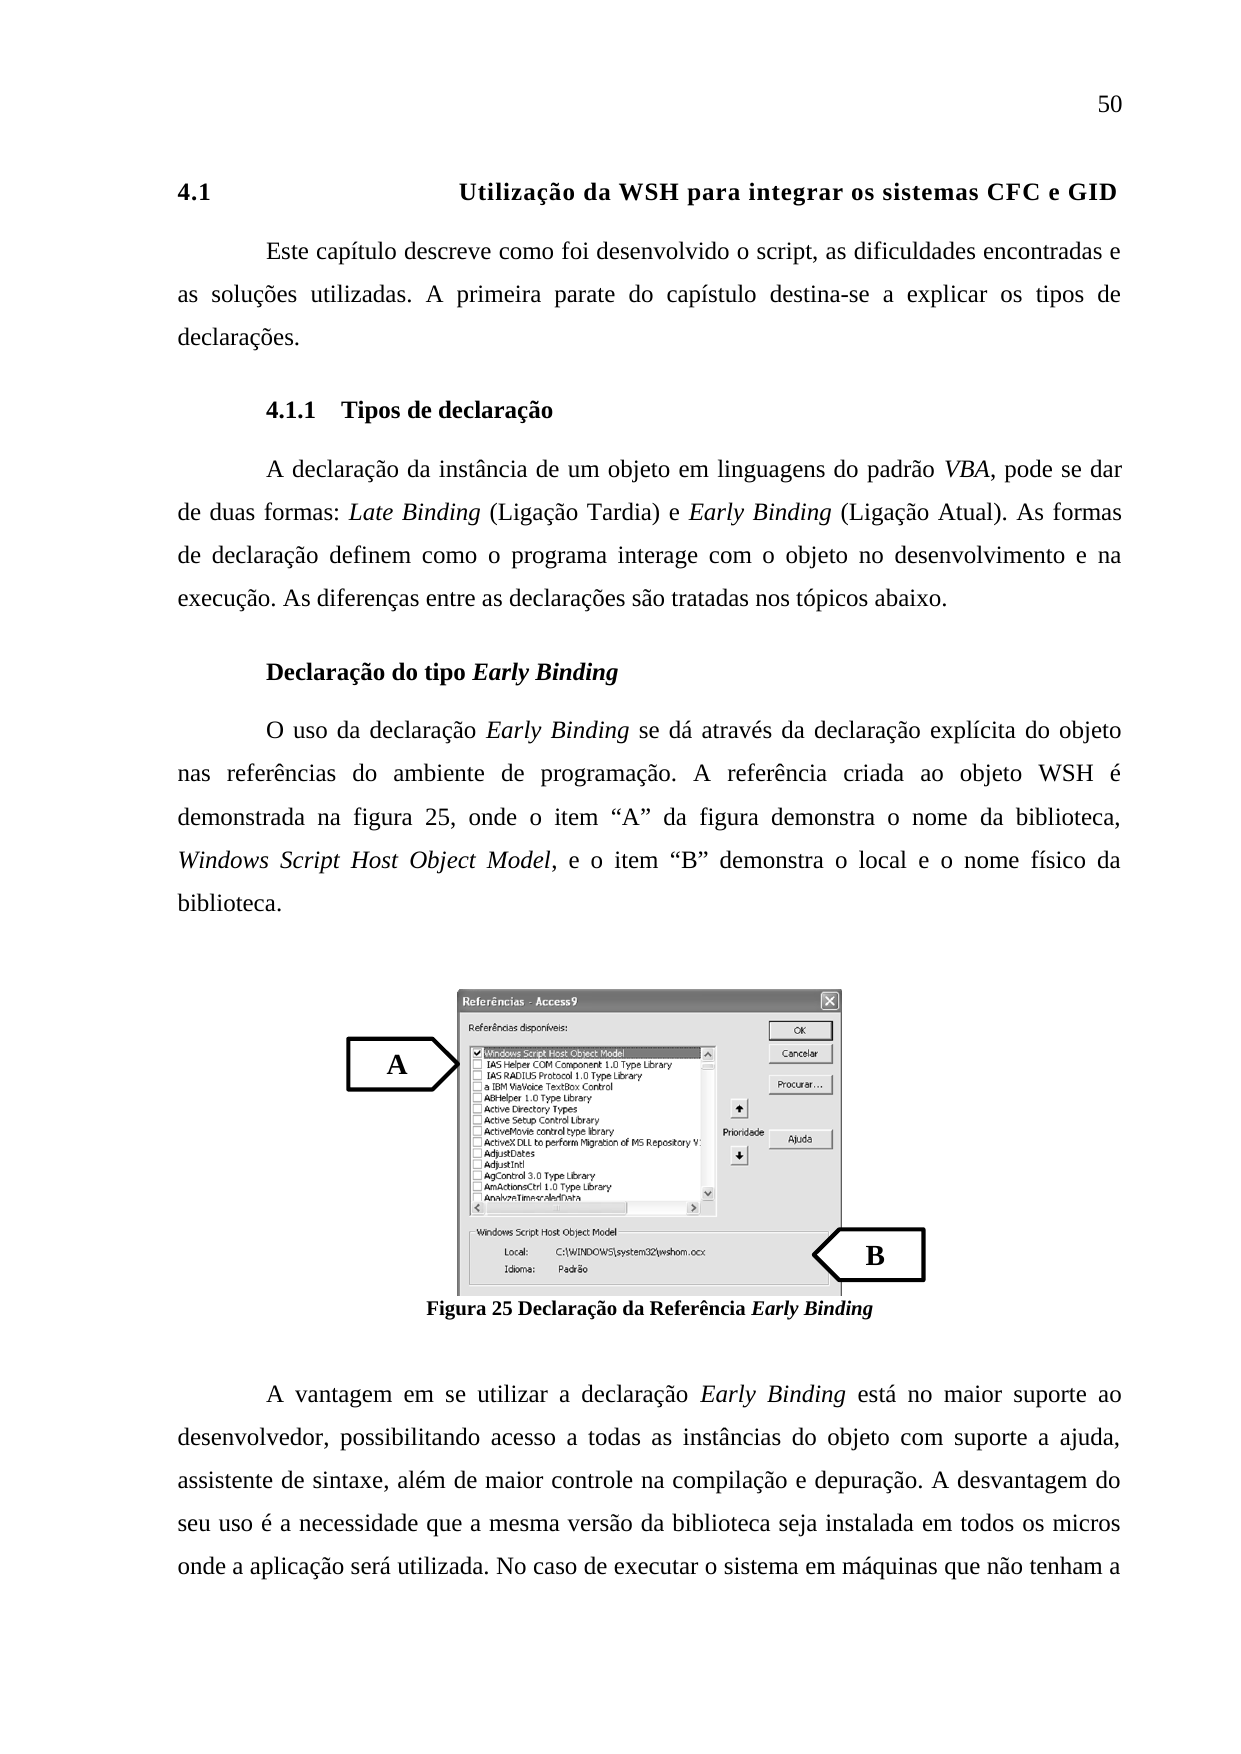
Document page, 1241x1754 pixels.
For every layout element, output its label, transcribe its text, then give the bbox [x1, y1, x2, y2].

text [177, 1379, 1122, 1580]
subtitle Declaração do tipo Early Binding [266, 657, 1122, 685]
text O uso da declaração Early Binding se dá através da declaração explícita do objeto nas referências do ambiente de programação. A referência criada ao objeto WSH é demonstrada na figura 25, onde o item “A” da figura demonstra o nome da biblioteca, Windows Script Host Object Model, e o item “B” demonstra o local e o nome físico da biblioteca. [177, 715, 1122, 917]
text Este capítulo descreve como foi desenvolvido o script, as dificuldades encontradas e as soluções utilizadas. A primeira parate do capístulo destina-se a explicar os tipos de declarações. [177, 236, 1122, 351]
subtitle Tipos de declaração [266, 395, 1122, 424]
text A declaração da instância de um objeto em linguagens do padrão VBA, pode se dar de duas formas: Late Binding (Ligação Tardia) e Early Binding (Ligação Atual). As formas de declaração definem como o programa interage com o objeto no desenvolvimento e na execução. As diferenças entre as declarações são tratadas nos tópicos abaixo. [177, 454, 1122, 612]
subtitle Utilização da WSH para integrar os sistemas CFC e GID [177, 177, 1122, 206]
picture [457, 989, 842, 1296]
text Figura 25 Declaração da Referência Early Binding [177, 1296, 1122, 1320]
